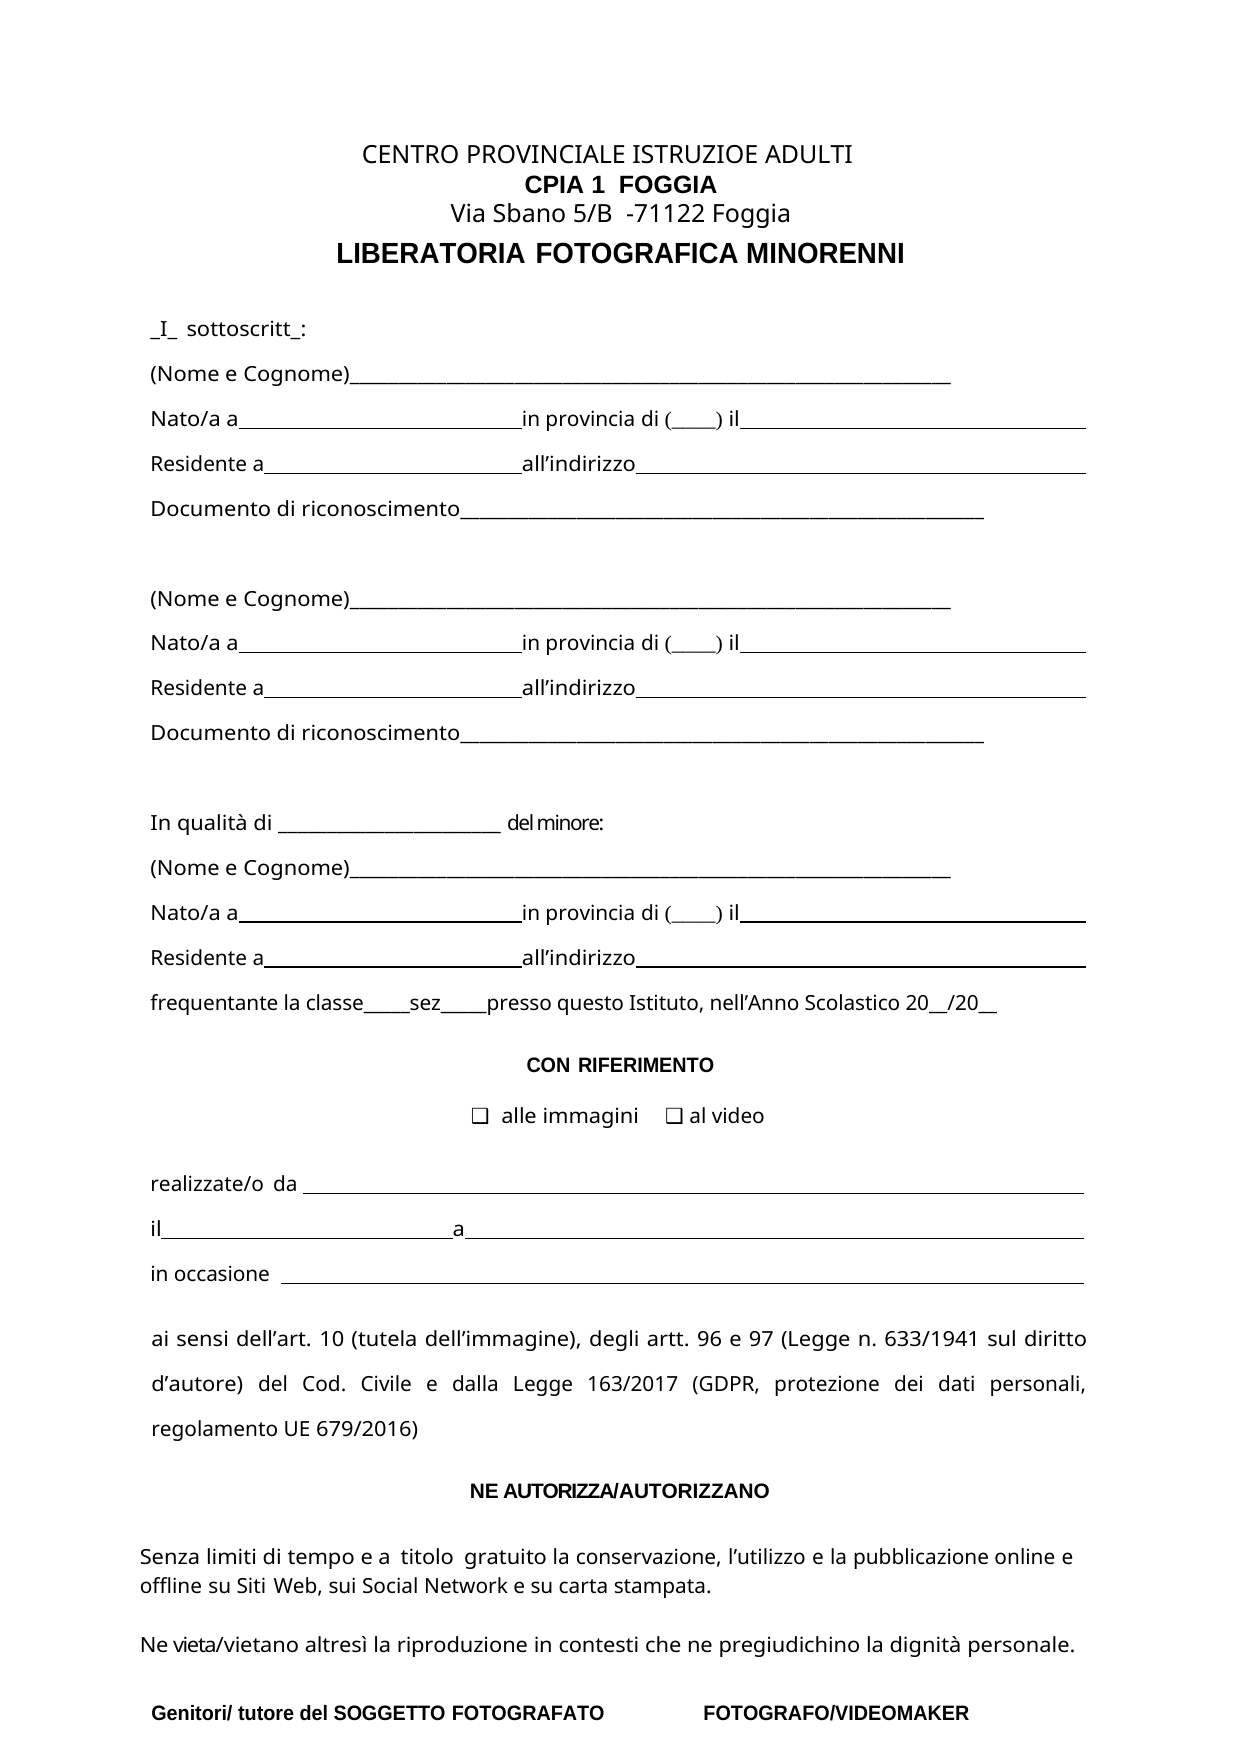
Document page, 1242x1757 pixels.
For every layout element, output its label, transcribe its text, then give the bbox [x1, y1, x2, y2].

text _I_ sottoscritt_: [150, 314, 1091, 343]
text Ne vieta/vietano altresì la riproduzione in contesti che ne pregiudichino la dignità personale. [139, 1631, 1090, 1659]
subtitle Genitori/ tutore del SOGGETTO FOTOGRAFATO FOTOGRAFO/VIDEOMAKER [151, 1701, 1102, 1724]
text Senza limiti di tempo e a titolo gratuito la conservazione, l’utilizzo e la pubblicazione online e offline su Siti Web, sui Social Network e su carta stampata. [139, 1542, 1102, 1599]
text (Nome e Cognome)______________________________________________________________ [150, 853, 1091, 881]
subtitle NE AUTORIZZA/AUTORIZZANO [151, 1479, 1088, 1503]
text Nato/a a in provincia di (____) il Residente a all’indirizzo [150, 628, 1091, 702]
text (Nome e Cognome)______________________________________________________________ [150, 359, 1091, 388]
list alle immagini ❑ al video [471, 1102, 1102, 1130]
text ai sensi dell’art. 10 (tutela dell’immagine), degli artt. 96 e 97 (Legge n. 633/1941 sul diritto d’autore) del Cod. Civile e dalla Legge 163/2017 (GDPR, protezione dei dati personali, regolamento UE 679/2016) [151, 1324, 1088, 1443]
text Documento di riconoscimento______________________________________________________ [150, 494, 1091, 522]
text CENTRO PROVINCIALE ISTRUZIOE ADULTI [223, 144, 991, 169]
text (Nome e Cognome)______________________________________________________________ [150, 584, 1091, 612]
text CPIA 1 FOGGIA [223, 170, 1019, 199]
title LIBERATORIA FOTOGRAFICA MINORENNI [151, 236, 1090, 269]
text Nato/a a in provincia di (____) il Residente a all’indirizzo [150, 404, 1091, 477]
text Via Sbano 5/B -71122 Foggia [223, 200, 1019, 229]
text realizzate/o da il a in occasione [150, 1169, 1090, 1287]
text In qualità di _______________________ del minore: [150, 808, 1091, 837]
subtitle CON RIFERIMENTO [151, 1053, 1089, 1077]
text Documento di riconoscimento______________________________________________________ [150, 718, 1091, 747]
text Nato/a a in provincia di (____) il Residente a all’indirizzo frequentante la classe_____sez_____presso questo Istituto, nell’Anno Scolastico 20__/20__ [150, 898, 1091, 1016]
